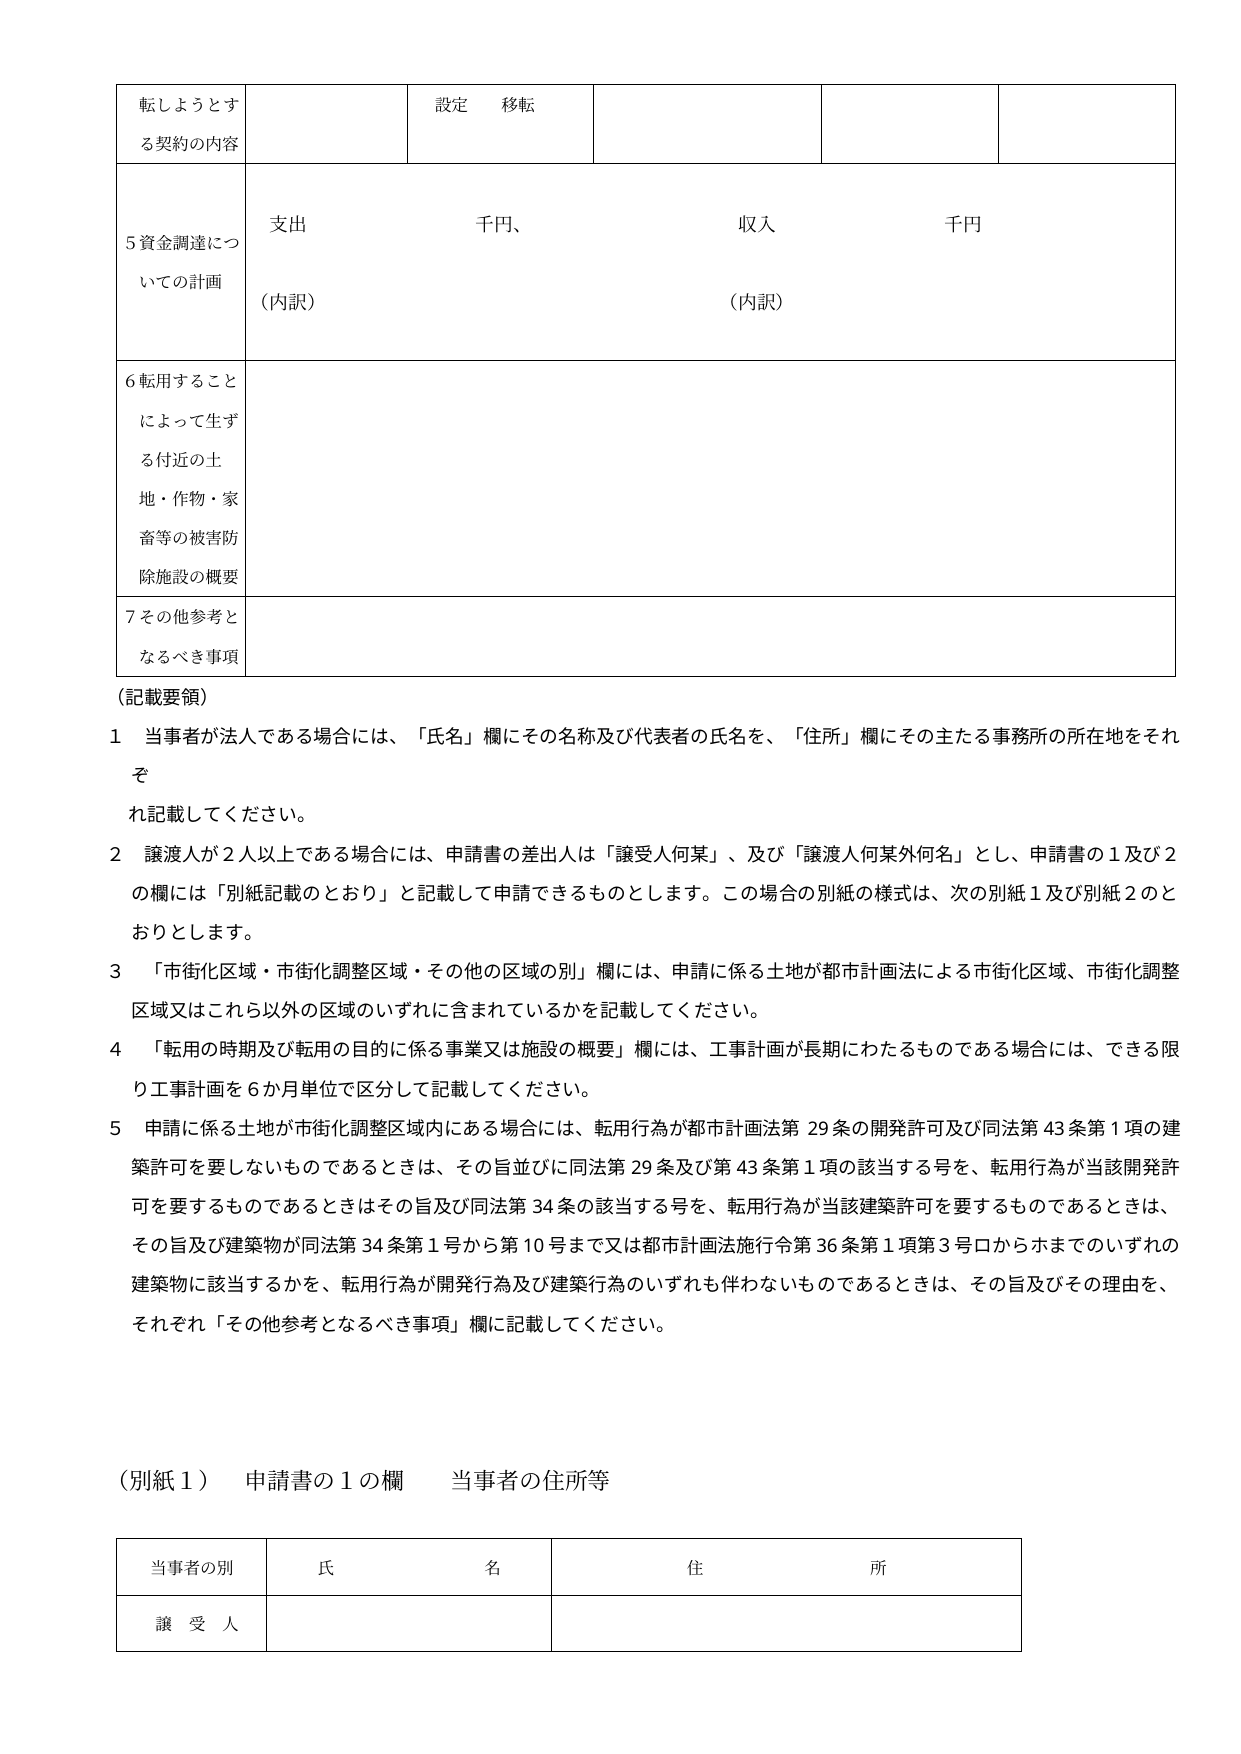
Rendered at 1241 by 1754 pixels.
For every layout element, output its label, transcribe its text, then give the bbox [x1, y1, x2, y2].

table_header 当事者の別 [117, 1539, 266, 1594]
table_cell [999, 85, 1175, 163]
text （別紙１） 申請書の１の欄 当事者の住所等 [106, 1460, 1181, 1499]
table_cell ５資金調達についての計画 [117, 164, 245, 360]
text ３ 「市街化区域・市街化調整区域・その他の区域の別」欄には、申請に係る土地が都市計画法による市街化区域、市街化調整区域又はこれら以外の区域のいずれに含まれているかを記載してください。 [106, 951, 1181, 1029]
table_cell 支出 千円、 収入 千円 （内訳） （内訳） [246, 164, 1175, 360]
table_header 住 所 [552, 1539, 1021, 1594]
table_cell [267, 1596, 551, 1651]
text １ 当事者が法人である場合には、「氏名」欄にその名称及び代表者の氏名を、「住所」欄にその主たる事務所の所在地をそれぞ [106, 716, 1181, 794]
table_cell ７その他参考となるべき事項 [117, 597, 245, 676]
text ２ 譲渡人が２人以上である場合には、申請書の差出人は「譲受人何某」、及び「譲渡人何某外何名」とし、申請書の１及び２の欄には「別紙記載のとおり」と記載して申請できるものとします。この場合の別紙の様式は、次の別紙１及び別紙２のとおりとします。 [106, 833, 1181, 951]
text （記載要領） [106, 677, 1181, 716]
text ５ 申請に係る土地が市街化調整区域内にある場合には、転用行為が都市計画法第29条の開発許可及び同法第43条第1項の建築許可を要しないものであるときは、その旨並びに同法第29条及び第43条第１項の該当する号を、転用行為が当該開発許可を要するものであるときはその旨及び同法第34条の該当する号を、転用行為が当該建築許可を要するものであるときは、その旨及び建築物が同法第34条第１号から第10号まで又は都市計画法施行令第36条第１項第３号ロからホまでのいずれの建築物に該当するかを、転用行為が開発行為及び建築行為のいずれも伴わないものであるときは、その旨及びその理由を、それぞれ「その他参考となるべき事項」欄に記載してください。 [106, 1107, 1181, 1342]
table_cell 譲 受 人 [117, 1596, 266, 1651]
text ４ 「転用の時期及び転用の目的に係る事業又は施設の概要」欄には、工事計画が長期にわたるものである場合には、できる限り工事計画を６か月単位で区分して記載してください。 [106, 1029, 1181, 1107]
text れ記載してください。 [128, 794, 1181, 833]
table_cell [594, 85, 821, 163]
table_cell [246, 597, 1175, 676]
table_cell [552, 1596, 1021, 1651]
table_cell [822, 85, 998, 163]
table_cell ６転用することによって生ずる付近の土地・作物・家畜等の被害防除施設の概要 [117, 361, 245, 596]
table_cell ４権利を設定移転しようとする契約の内容 [117, 85, 245, 163]
table_cell [246, 361, 1175, 596]
table_cell 設定 移転 [408, 85, 593, 163]
table_cell [246, 85, 407, 163]
table_header 氏 名 [267, 1539, 551, 1594]
